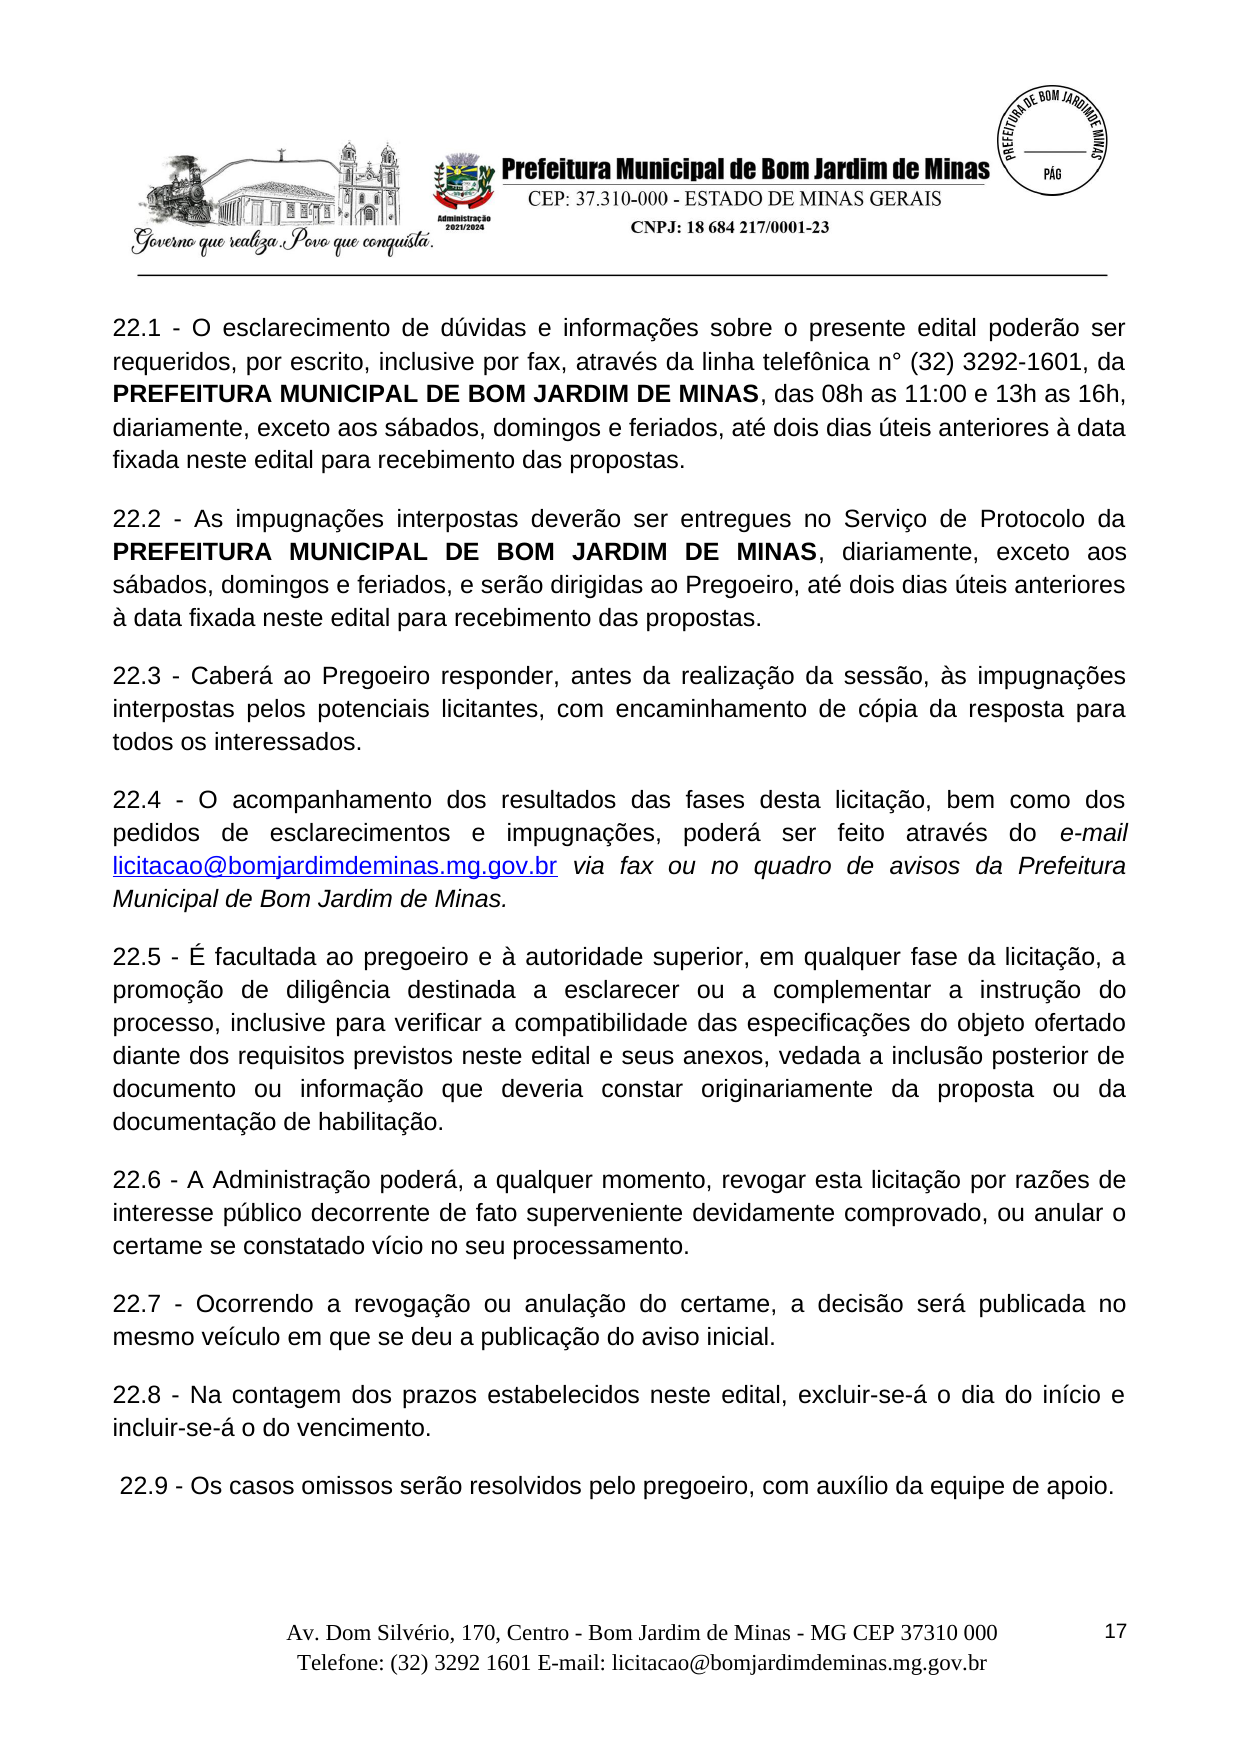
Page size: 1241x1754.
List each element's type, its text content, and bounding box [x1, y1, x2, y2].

picture [112, 75, 1128, 314]
text 22.7 - Ocorrendo a revogação ou anulação do certame, a decisão será publicada no mesmo veículo em que se deu a publicação do aviso inicial. [112, 1289, 1128, 1351]
text 22.4 - O acompanhamento dos resultados das fases desta licitação, bem como dos pedidos de esclarecimentos e impugnações, poderá ser feito através do e-mail licitacao@bomjardimdeminas.mg.gov.br via fax ou no quadro de avisos da Prefeitura Municipal de Bom Jardim de Minas. [112, 785, 1128, 912]
text 22.5 - É facultada ao pregoeiro e à autoridade superior, em qualquer fase da licitação, a promoção de diligência destinada a esclarecer ou a complementar a instrução do processo, inclusive para verificar a compatibilidade das especificações do objeto ofertado diante dos requisitos previstos neste edital e seus anexos, vedada a inclusão posterior de documento ou informação que deveria constar originariamente da proposta ou da documentação de habilitação. [112, 942, 1128, 1136]
text 22.3 - Caberá ao Pregoeiro responder, antes da realização da sessão, às impugnações interpostas pelos potenciais licitantes, com encaminhamento de cópia da resposta para todos os interessados. [112, 661, 1128, 755]
text 22.8 - Na contagem dos prazos estabelecidos neste edital, excluir-se-á o dia do início e incluir-se-á o do vencimento. [112, 1380, 1128, 1442]
text 22.2 - As impugnações interpostas deverão ser entregues no Serviço de Protocolo da PREFEITURA MUNICIPAL DE BOM JARDIM DE MINAS, diariamente, exceto aos sábados, domingos e feriados, e serão dirigidas ao Pregoeiro, até dois dias úteis anteriores à data fixada neste edital para recebimento das propostas. [112, 503, 1128, 631]
text 22.6 - A Administração poderá, a qualquer momento, revogar esta licitação por razões de interesse público decorrente de fato superveniente devidamente comprovado, ou anular o certame se constatado vício no seu processamento. [112, 1165, 1128, 1260]
text 22.1 - O esclarecimento de dúvidas e informações sobre o presente edital poderão ser requeridos, por escrito, inclusive por fax, através da linha telefônica n° (32) 3292-1601, da PREFEITURA MUNICIPAL DE BOM JARDIM DE MINAS, das 08h as 11:00 e 13h as 16h, diariamente, exceto aos sábados, domingos e feriados, até dois dias úteis anteriores à data fixada neste edital para recebimento das propostas. [112, 314, 1128, 474]
text 22.9 - Os casos omissos serão resolvidos pelo pregoeiro, com auxílio da equipe de apoio. [112, 1471, 1128, 1500]
